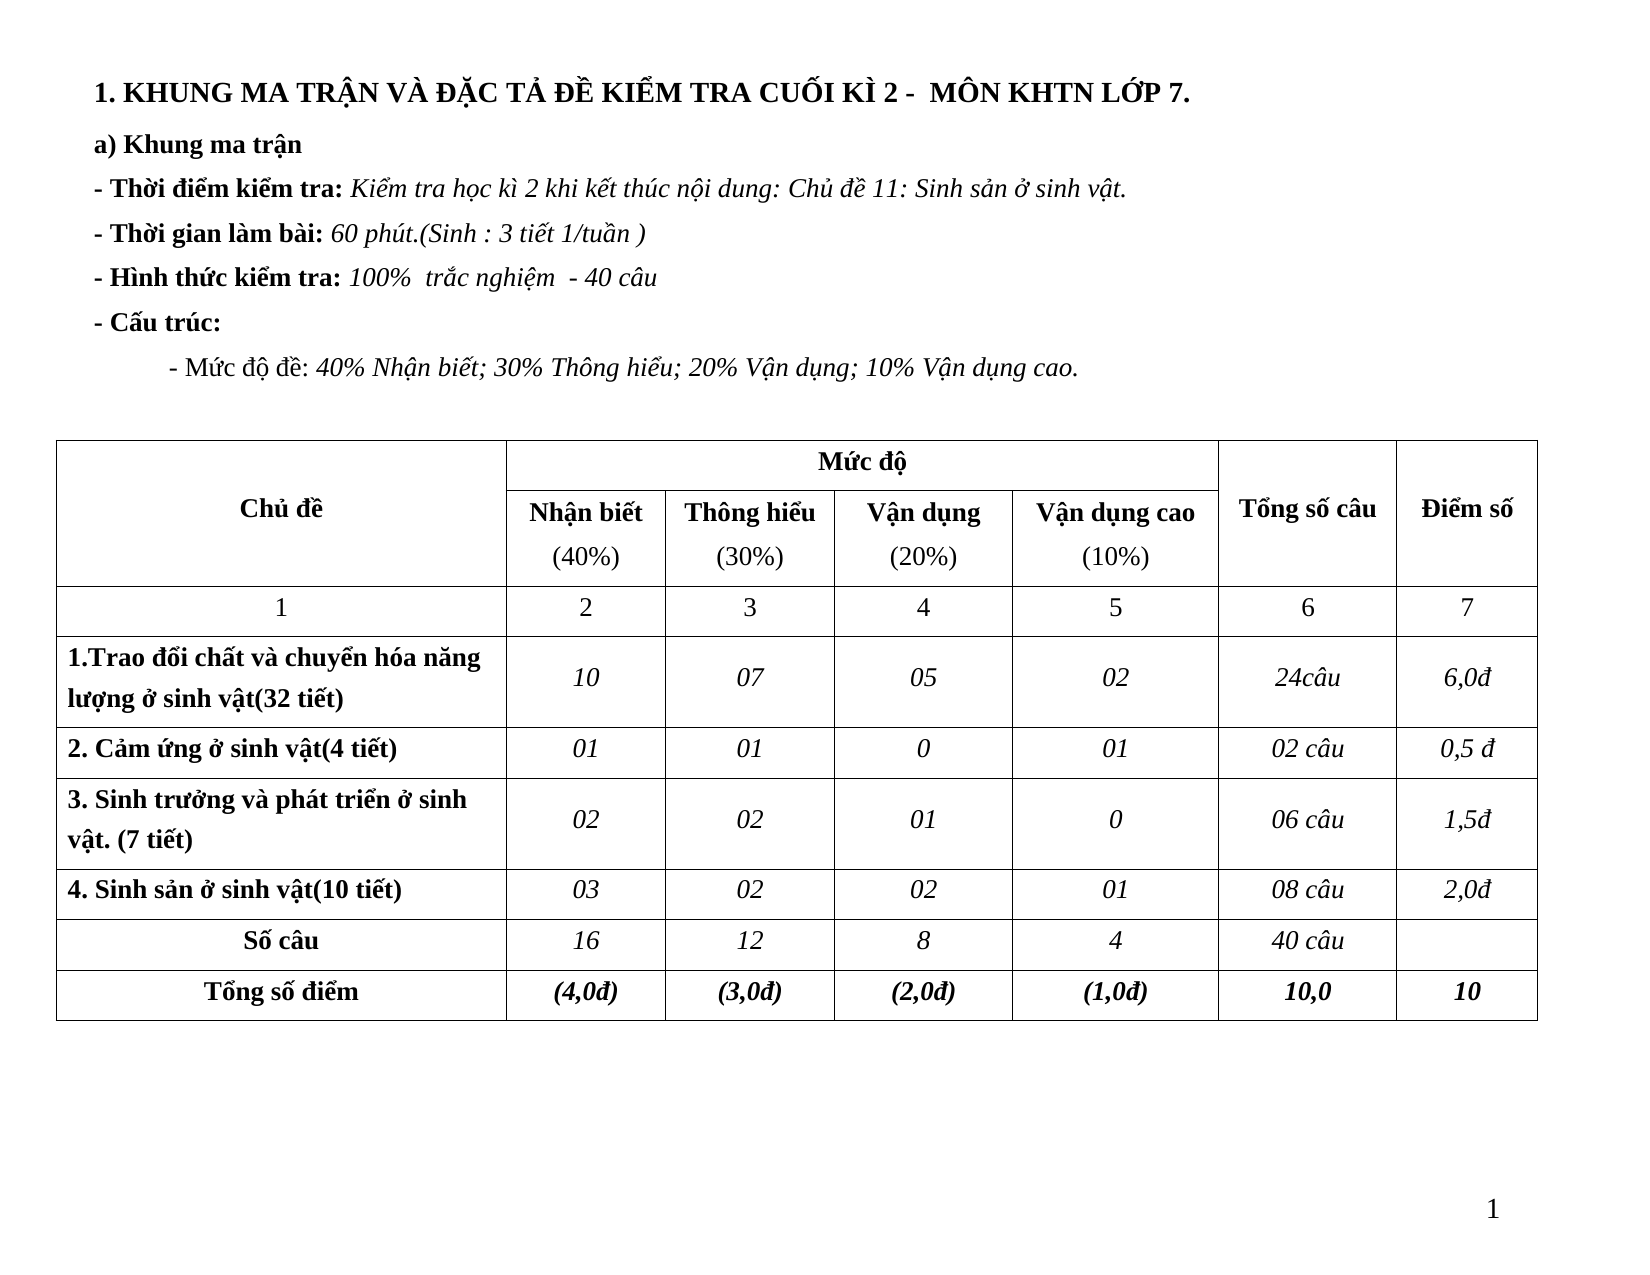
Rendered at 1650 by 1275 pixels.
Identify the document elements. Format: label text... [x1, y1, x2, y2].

table_cell 10 [1397, 971, 1537, 1020]
table_cell (4,0đ) [507, 971, 665, 1020]
table_cell 08 câu [1219, 870, 1396, 919]
table_cell 02 [666, 870, 834, 919]
table_cell 01 [666, 728, 834, 777]
text - Hình thức kiểm tra: 100% trắc nghiệm - 40 câu [94, 262, 1500, 293]
text 1. KHUNG MA TRẬN VÀ ĐẶC TẢ ĐỀ KIỂM TRA CUỐI KÌ 2 - MÔN KHTN LỚP 7. [94, 75, 1500, 108]
table_cell 6 [1219, 587, 1396, 636]
table_cell (3,0đ) [666, 971, 834, 1020]
table_cell 1,5đ [1397, 779, 1537, 868]
table_cell 01 [1013, 728, 1218, 777]
table_cell 4 [1013, 920, 1218, 969]
table_cell 3 [666, 587, 834, 636]
table_cell 06 câu [1219, 779, 1396, 868]
table_cell 01 [507, 728, 665, 777]
table_cell 8 [835, 920, 1012, 969]
text - Mức độ đề: 40% Nhận biết; 30% Thông hiểu; 20% Vận dụng; 10% Vận dụng cao. [169, 351, 1500, 382]
table_cell (1,0đ) [1013, 971, 1218, 1020]
table_cell 02 [507, 779, 665, 868]
table_header Điểm số [1397, 441, 1537, 586]
table_header Chủ đề [57, 441, 506, 586]
table_cell 5 [1013, 587, 1218, 636]
table_cell 01 [1013, 870, 1218, 919]
table_cell Vận dụng cao (10%) [1013, 491, 1218, 586]
table_cell 2. Cảm ứng ở sinh vật(4 tiết) [57, 728, 506, 777]
table_cell 3. Sinh trưởng và phát triển ở sinh vật. (7 tiết) [57, 779, 506, 868]
table_cell 12 [666, 920, 834, 969]
table_cell 02 [835, 870, 1012, 919]
table_cell Thông hiểu (30%) [666, 491, 834, 586]
table_cell 01 [835, 779, 1012, 868]
table_cell 4. Sinh sản ở sinh vật(10 tiết) [57, 870, 506, 919]
table_cell Số câu [57, 920, 506, 969]
table_cell Vận dụng (20%) [835, 491, 1012, 586]
table_cell 4 [835, 587, 1012, 636]
table_cell 6,0đ [1397, 637, 1537, 727]
table_cell 0 [1013, 779, 1218, 868]
text - Cấu trúc: [94, 306, 1500, 337]
table_cell 0,5 đ [1397, 728, 1537, 777]
text - Thời điểm kiểm tra: Kiểm tra học kì 2 khi kết thúc nội dung: Chủ đề 11: Sinh sản ở sinh vật. [94, 172, 1500, 203]
table_cell 05 [835, 637, 1012, 727]
table_header Tổng số câu [1219, 441, 1396, 586]
table_header Mức độ [507, 441, 1218, 490]
table_cell 03 [507, 870, 665, 919]
table_cell 10 [507, 637, 665, 727]
table_cell 07 [666, 637, 834, 727]
table_cell 1.Trao đổi chất và chuyển hóa năng lượng ở sinh vật(32 tiết) [57, 637, 506, 727]
table_cell [1397, 920, 1537, 969]
table_cell 02 câu [1219, 728, 1396, 777]
table_cell Tổng số điểm [57, 971, 506, 1020]
table_cell 2,0đ [1397, 870, 1537, 919]
text - Thời gian làm bài: 60 phút.(Sinh : 3 tiết 1/tuần ) [94, 217, 1500, 248]
table_cell (2,0đ) [835, 971, 1012, 1020]
text a) Khung ma trận [94, 128, 1500, 159]
table_cell 10,0 [1219, 971, 1396, 1020]
table_cell 24câu [1219, 637, 1396, 727]
table_cell 40 câu [1219, 920, 1396, 969]
table_cell 0 [835, 728, 1012, 777]
table_cell 16 [507, 920, 665, 969]
table_cell 02 [666, 779, 834, 868]
table_cell Nhận biết (40%) [507, 491, 665, 586]
table_cell 02 [1013, 637, 1218, 727]
table_cell 7 [1397, 587, 1537, 636]
table_cell 2 [507, 587, 665, 636]
table_cell 1 [57, 587, 506, 636]
